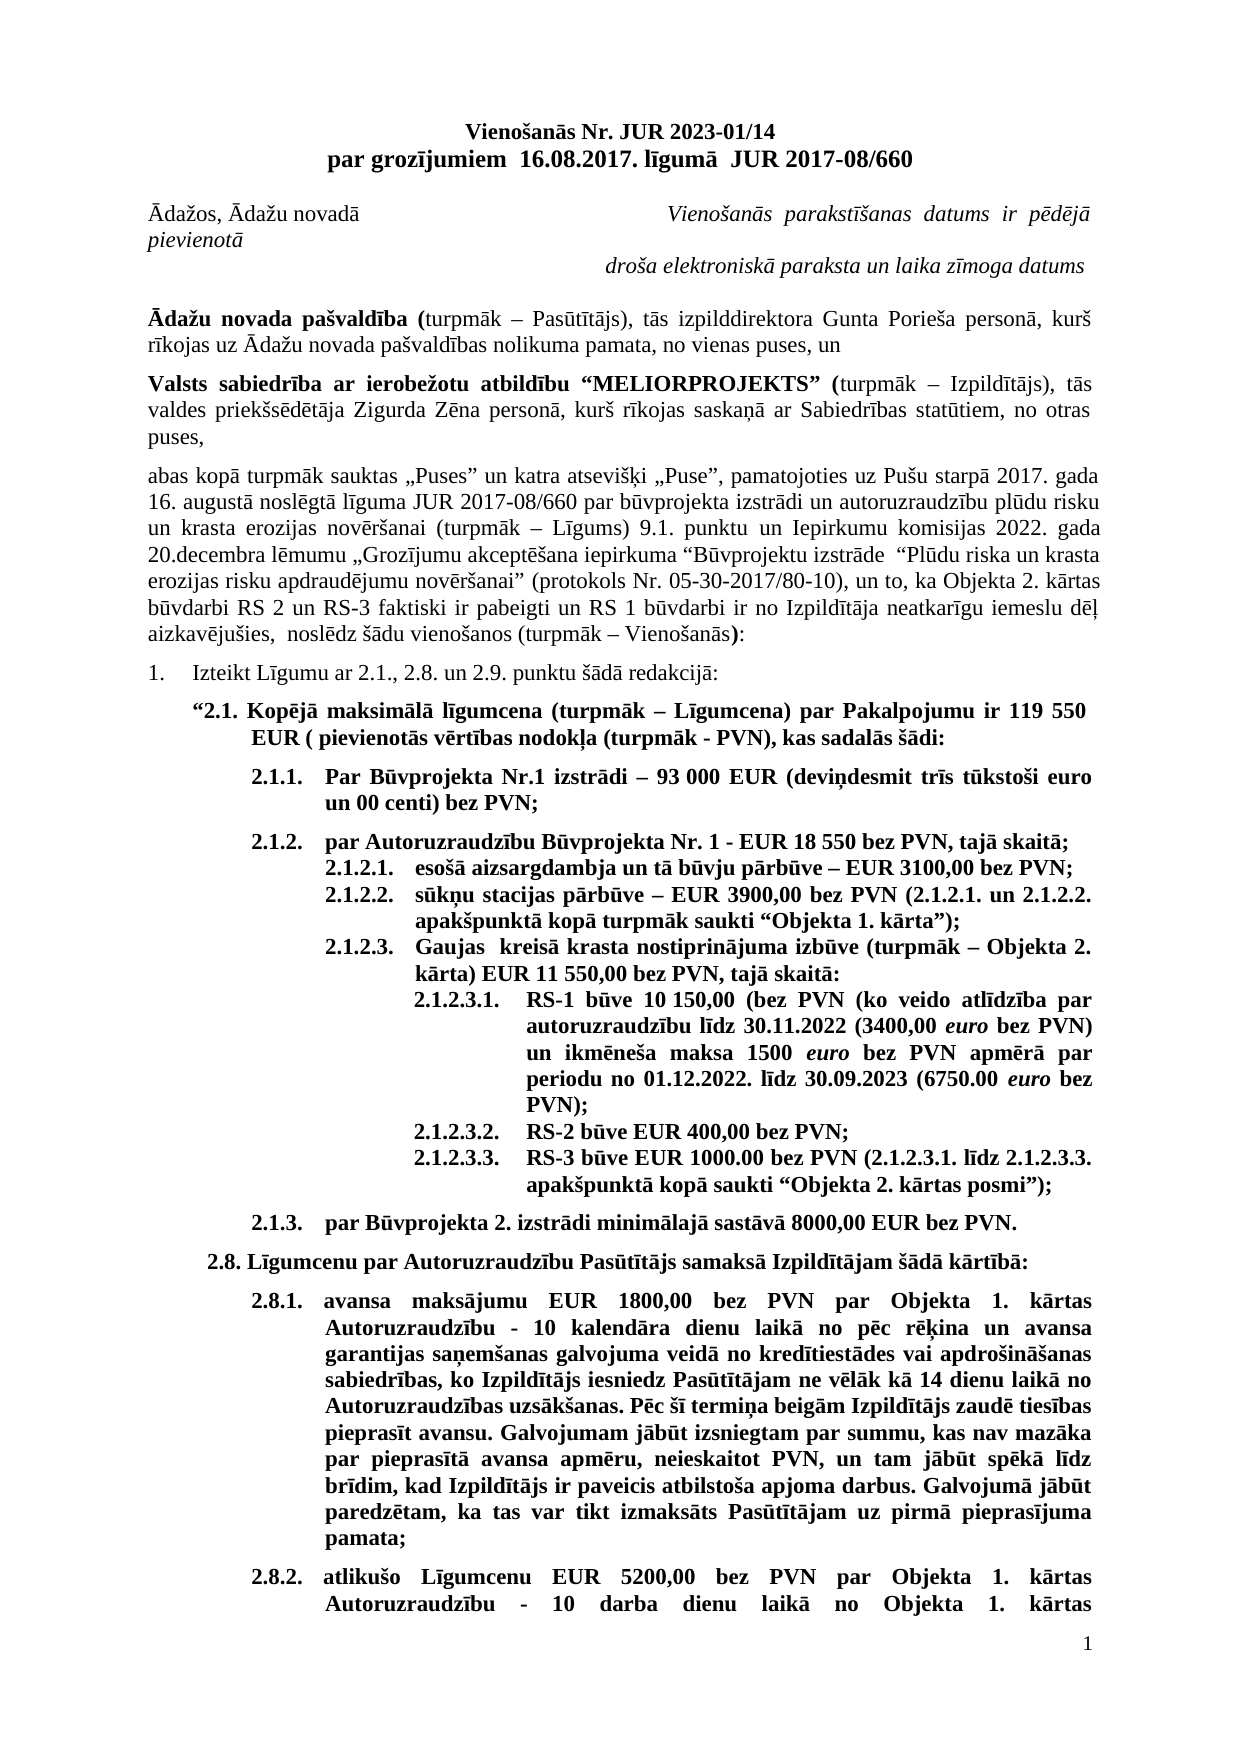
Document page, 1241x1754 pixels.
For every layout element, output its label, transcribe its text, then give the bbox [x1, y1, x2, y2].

text 2.8. Līgumcenu par Autoruzraudzību Pasūtītājs samaksā Izpildītājam šādā kārtībā: [207, 1248, 1092, 1275]
list RS-2 būve EUR 400,00 bez PVN; [413, 1118, 1092, 1144]
list par Būvprojekta 2. izstrādi minimālajā sastāvā 8000,00 EUR bez PVN. [251, 1209, 1092, 1236]
list RS-1 būve 10 150,00 (bez PVN (ko veido atlīdzība par autoruzraudzību līdz 30.11.2022 (3400,00 euro bez PVN) un ikmēneša maksa 1500 euro bez PVN apmērā par periodu no 01.12.2022. līdz 30.09.2023 (6750.00 euro bez PVN); [413, 986, 1092, 1118]
text “2.1. Kopējā maksimālā līgumcena (turpmāk – Līgumcena) par Pakalpojumu ir 119 550 EUR ( pievienotās vērtības nodokļa (turpmāk - PVN), kas sadalās šādi: [192, 698, 1092, 750]
list Par Būvprojekta Nr.1 izstrādi – 93 000 EUR (deviņdesmit trīs tūkstoši euro un 00 centi) bez PVN; [251, 763, 1092, 816]
text par grozījumiem 16.08.2017. līgumā JUR 2017-08/660 [148, 144, 1092, 173]
list Gaujas kreisā krasta nostiprinājuma izbūve (turpmāk – Objekta 2. kārta) EUR 11 550,00 bez PVN, tajā skaitā: [325, 933, 1092, 986]
list sūkņu stacijas pārbūve – EUR 3900,00 bez PVN (2.1.2.1. un 2.1.2.2. apakšpunktā kopā turpmāk saukti “Objekta 1. kārta”); [325, 881, 1092, 933]
text 2.8.1. avansa maksājumu EUR 1800,00 bez PVN par Objekta 1. kārtas Autoruzraudzību - 10 kalendāra dienu laikā no pēc rēķina un avansa garantijas saņemšanas galvojuma veidā no kredītiestādes vai apdrošināšanas sabiedrības, ko Izpildītājs iesniedz Pasūtītājam ne vēlāk kā 14 dienu laikā no Autoruzraudzības uzsākšanas. Pēc šī termiņa beigām Izpildītājs zaudē tiesības pieprasīt avansu. Galvojumam jābūt izsniegtam par summu, kas nav mazāka par pieprasītā avansa apmēru, neieskaitot PVN, un tam jābūt spēkā līdz brīdim, kad Izpildītājs ir paveicis atbilstoša apjoma darbus. Galvojumā jābūt paredzētam, ka tas var tikt izmaksāts Pasūtītājam uz pirmā pieprasījuma pamata; [251, 1287, 1092, 1551]
text Valsts sabiedrība ar ierobežotu atbildību “MELIORPROJEKTS” (turpmāk – Izpildītājs), tās valdes priekšsēdētāja Zigurda Zēna personā, kurš rīkojas saskaņā ar Sabiedrības statūtiem, no otras puses, [148, 370, 1092, 449]
title Vienošanās Nr. JUR 2023-01/14 [148, 118, 1092, 144]
text droša elektroniskā paraksta un laika zīmoga datums [148, 252, 1092, 305]
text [251, 1563, 1092, 1616]
text Ādažos, Ādažu novadā Vienošanās parakstīšanas datums ir pēdējā pievienotā [148, 199, 1092, 252]
text abas kopā turpmāk sauktas „Puses” un katra atsevišķi „Puse”, pamatojoties uz Pušu starpā 2017. gada 16. augustā noslēgtā līguma JUR 2017-08/660 par būvprojekta izstrādi un autoruzraudzību plūdu risku un krasta erozijas novēršanai (turpmāk – Līgums) 9.1. punktu un Iepirkumu komisijas 2022. gada 20.decembra lēmumu „Grozījumu akceptēšana iepirkuma “Būvprojektu izstrāde “Plūdu riska un krasta erozijas risku apdraudējumu novēršanai” ( Nr. 05-30-2017/80-10), un to, ka Objekta 2. kārtas būvdarbi RS 2 un RS-3 faktiski ir pabeigti un RS 1 būvdarbi ir no Izpildītāja neatkarīgu iemeslu dēļ aizkavējušies, noslēdz šādu vienošanos (turpmāk – Vienošanās): [148, 462, 1101, 646]
list esošā aizsargdambja un tā būvju pārbūve – EUR 3100,00 bez PVN; [325, 854, 1092, 881]
list RS-3 būve EUR 1000.00 bez PVN (2.1.2.3.1. līdz 2.1.2.3.3. apakšpunktā kopā saukti “Objekta 2. kārtas posmi”); [413, 1144, 1092, 1197]
list Izteikt Līgumu ar 2.1., 2.8. un 2.9. punktu šādā redakcijā: [148, 659, 1092, 685]
list par Autoruzraudzību Būvprojekta Nr. 1 - EUR 18 550 bez PVN, tajā skaitā; [251, 828, 1092, 854]
title Ādažu novada pašvaldība (turpmāk – Pasūtītājs), tās izpilddirektora Gunta Porieša personā, kurš rīkojas uz Ādažu novada pašvaldības nolikuma pamata, no vienas puses, un [148, 305, 1092, 358]
